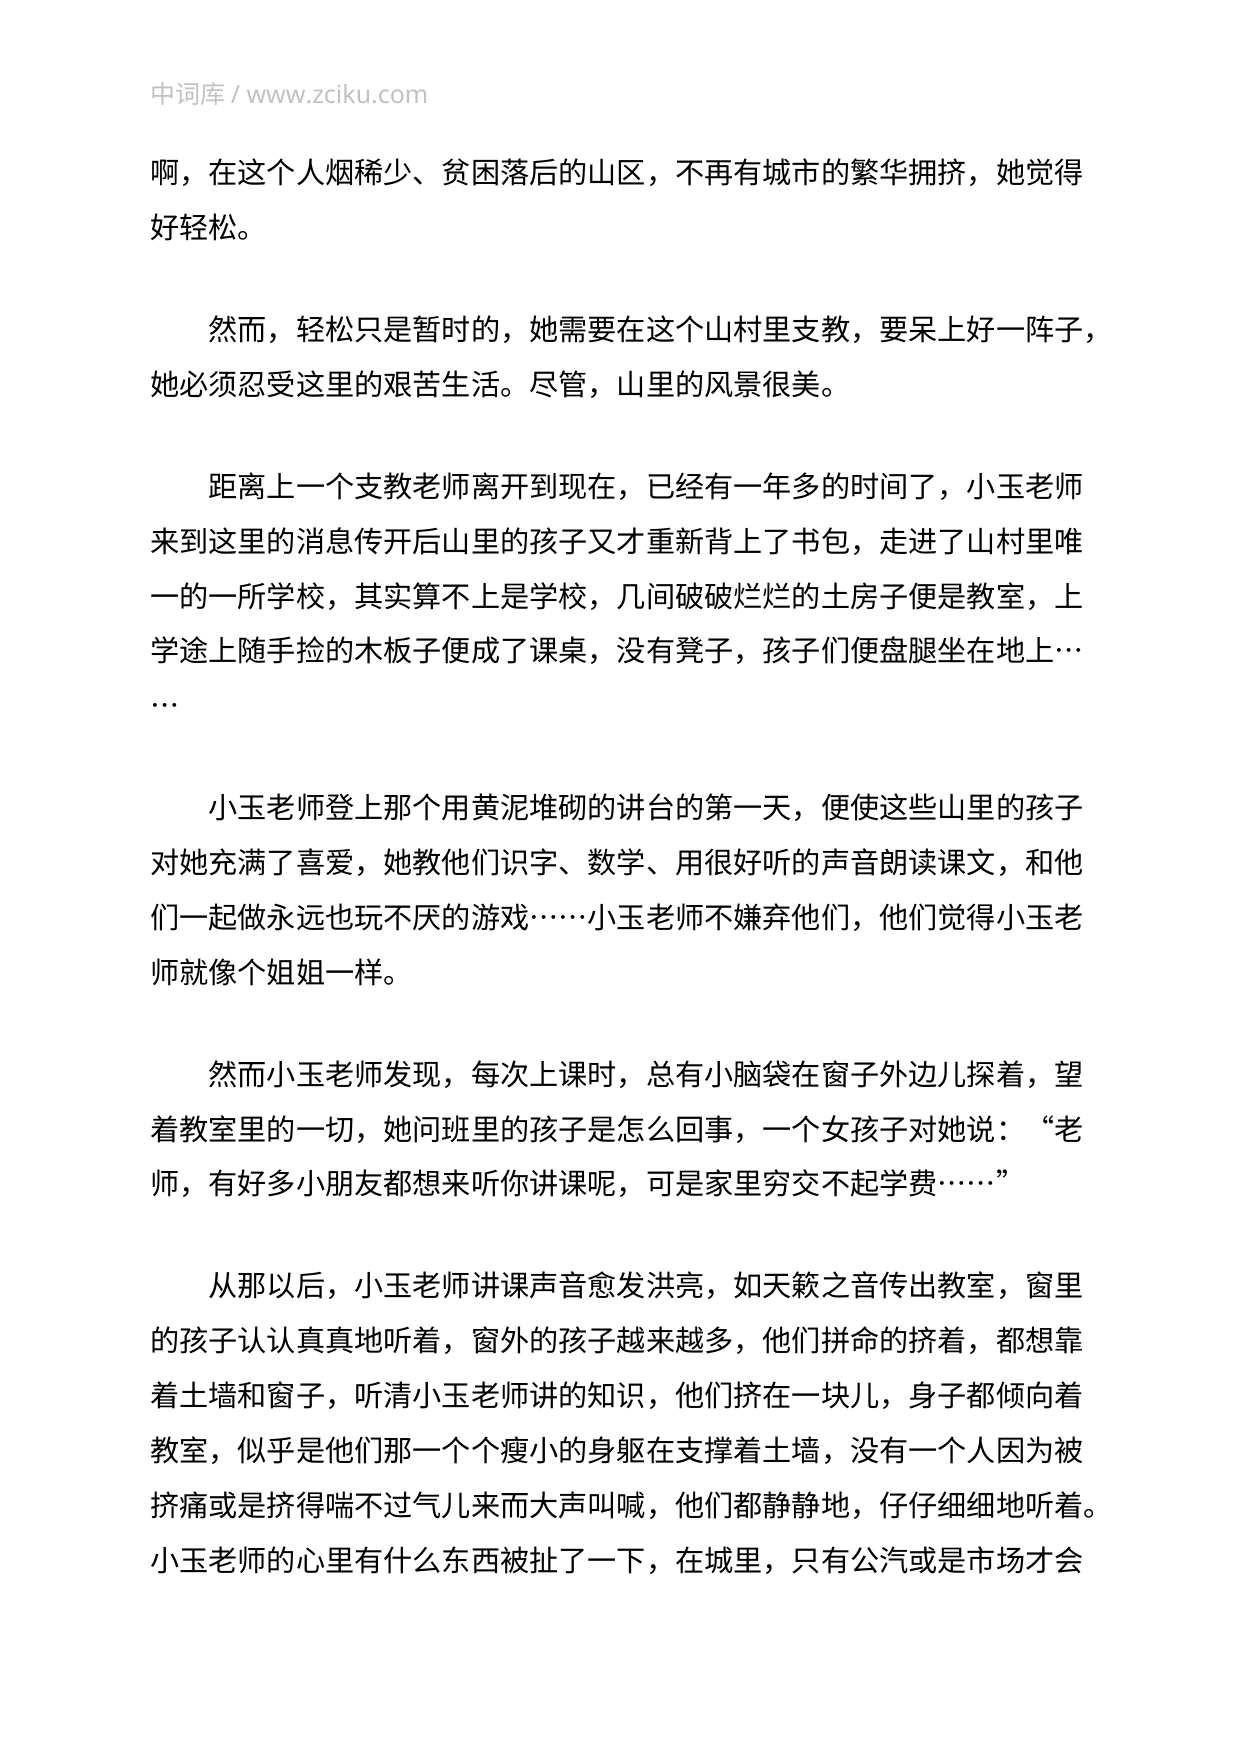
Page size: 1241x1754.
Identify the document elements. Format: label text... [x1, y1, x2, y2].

text 然而小玉老师发现，每次上课时，总有小脑袋在窗子外边儿探着，望着教室里的一切，她问班里的孩子是怎么回事，一个女孩子对她说：“老师，有好多小朋友都想来听你讲课呢，可是家里穷交不起学费……” [150, 1051, 1090, 1203]
text 距离上一个支教老师离开到现在，已经有一年多的时间了，小玉老师来到这里的消息传开后山里的孩子又才重新背上了书包，走进了山村里唯一的一所学校，其实算不上是学校，几间破破烂烂的土房子便是教室，上学途上随手捡的木板子便成了课桌，没有凳子，孩子们便盘腿坐在地上…… [150, 463, 1090, 725]
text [150, 150, 1090, 247]
text 小玉老师登上那个用黄泥堆砌的讲台的第一天，便使这些山里的孩子对她充满了喜爱，她教他们识字、数学、用很好听的声音朗读课文，和他们一起做永远也玩不厌的游戏……小玉老师不嫌弃他们，他们觉得小玉老师就像个姐姐一样。 [150, 785, 1090, 992]
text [150, 1263, 1090, 1579]
text 然而，轻松只是暂时的，她需要在这个山村里支教，要呆上好一阵子，她必须忍受这里的艰苦生活。尽管，山里的风景很美。 [150, 307, 1090, 404]
